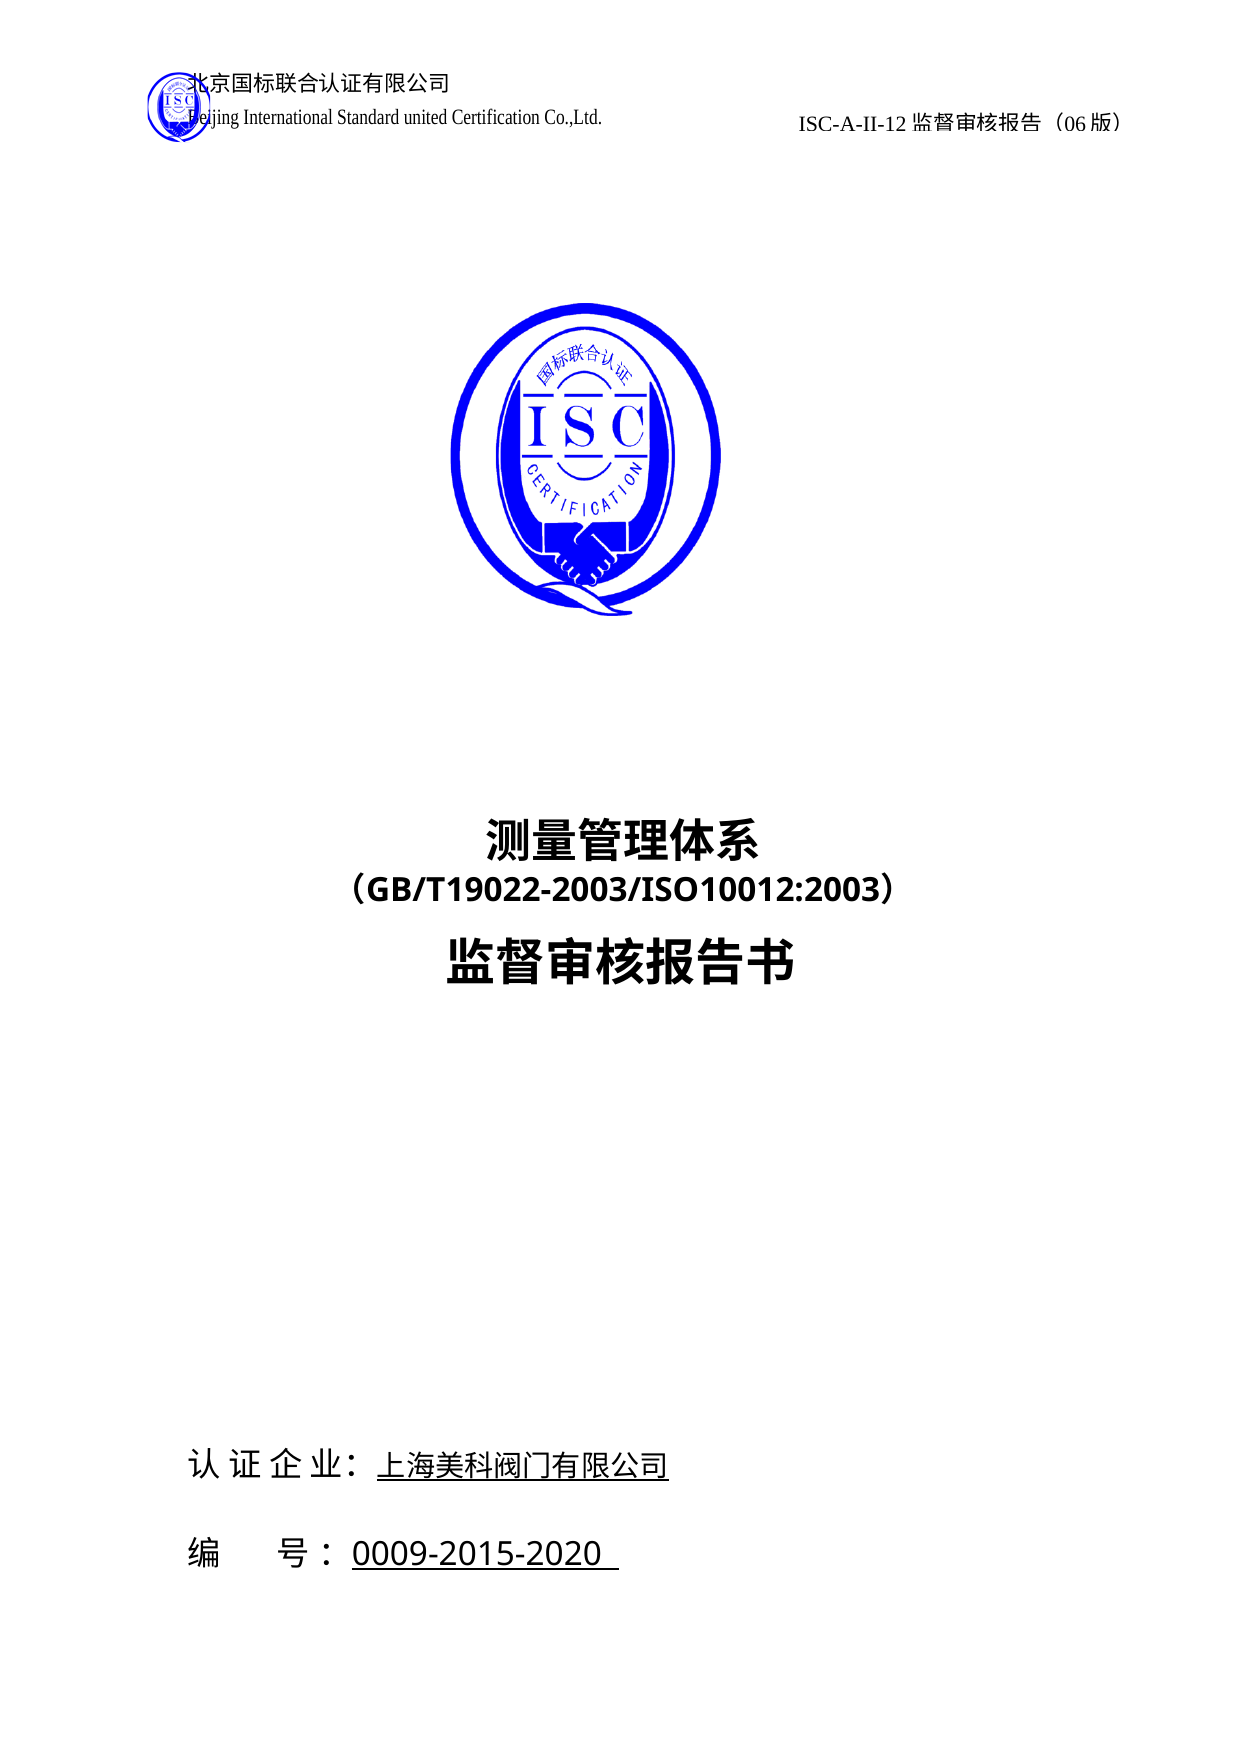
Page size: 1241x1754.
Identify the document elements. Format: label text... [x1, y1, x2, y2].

picture [450, 303, 732, 616]
text 编 号：0009-2015-2020 [187, 1518, 1053, 1583]
text （GB/T19022-2003/ISO10012:2003） [187, 868, 1053, 909]
picture [146, 72, 210, 141]
text 测量管理体系 [187, 816, 1053, 868]
text 监督审核报告书 [187, 909, 1053, 1007]
text 认 证 企 业：上海美科阀门有限公司 [187, 1429, 1053, 1494]
